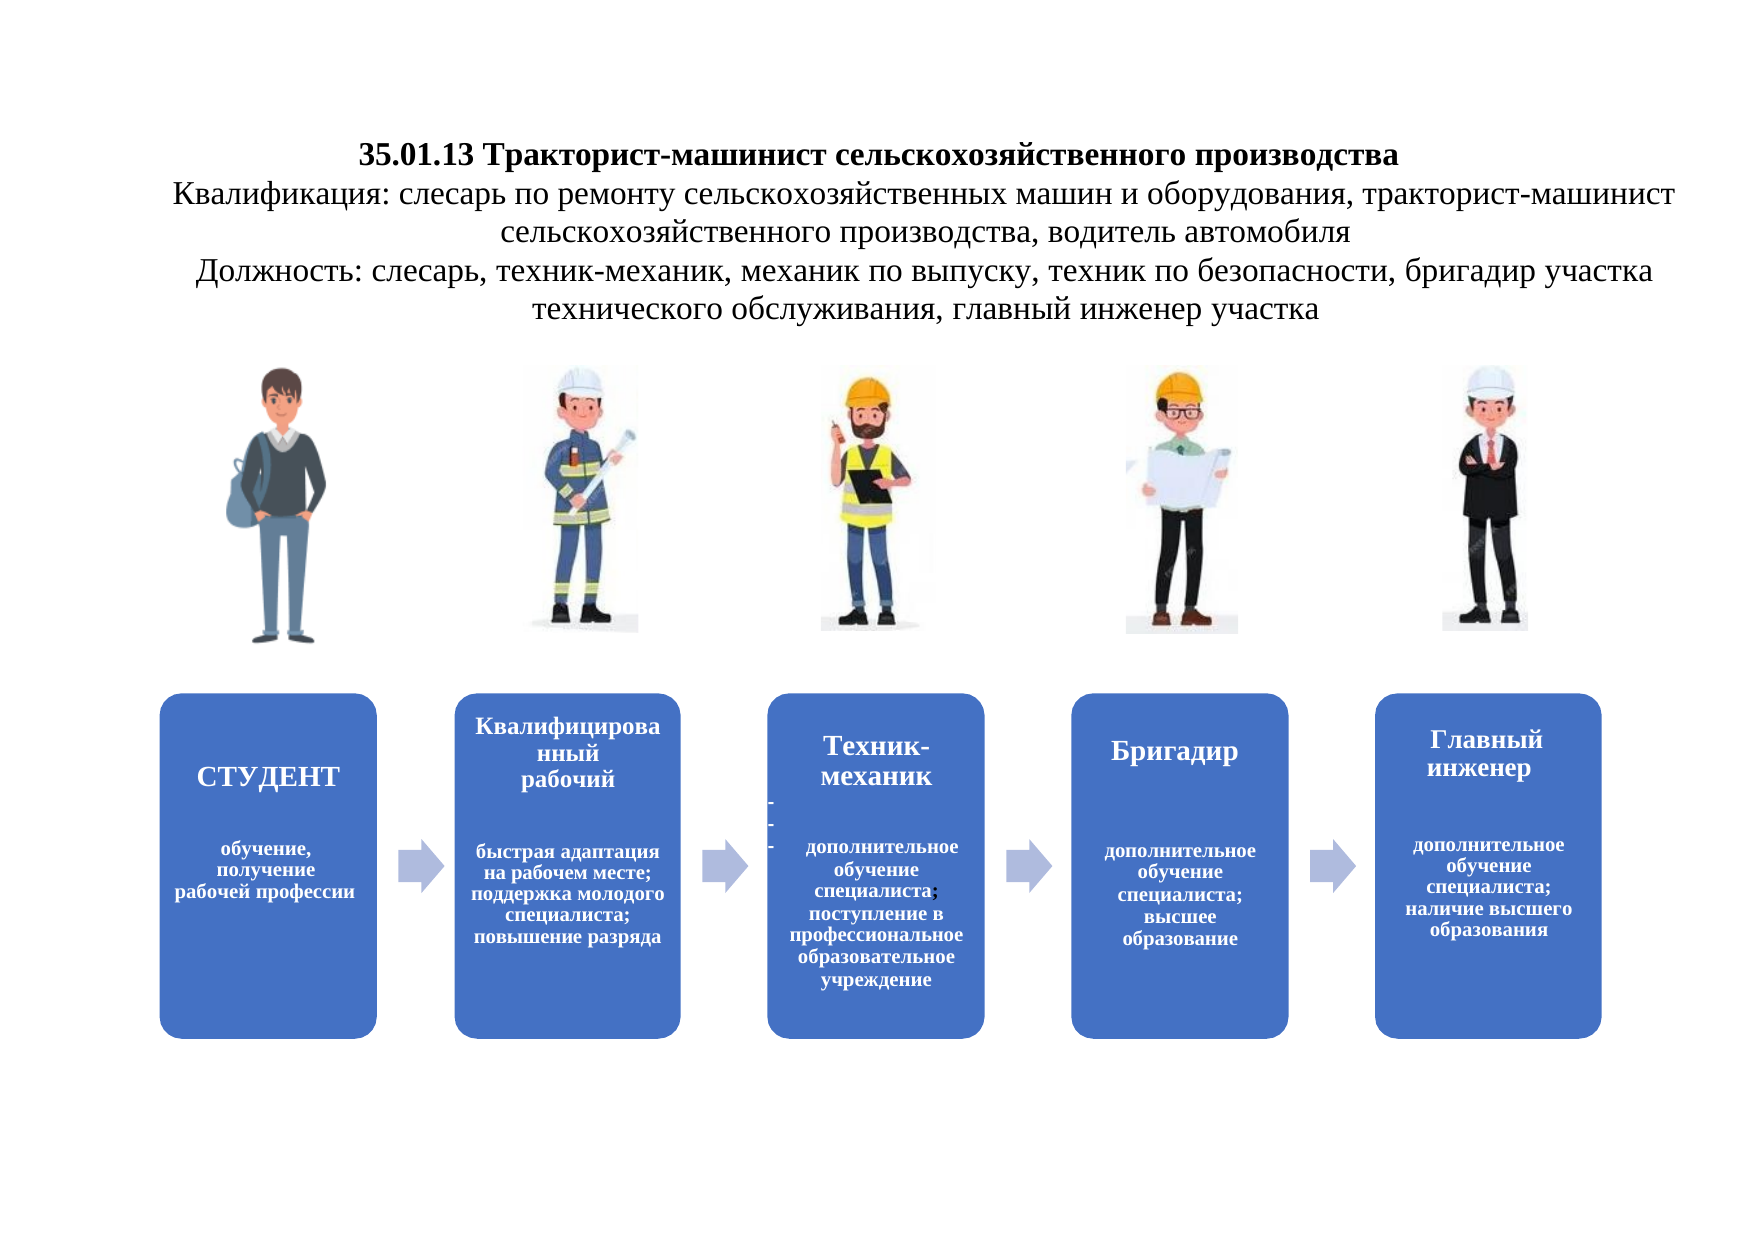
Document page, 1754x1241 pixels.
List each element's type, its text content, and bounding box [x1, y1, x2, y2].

text Должность: слесарь, техник-механик, механик по выпуску, техник по безопасности, бригадир участка технического обслуживания, главный инженер участка [118, 250, 1730, 327]
table_header [1341, 365, 1549, 671]
picture [159, 365, 418, 647]
table_header [439, 365, 730, 671]
picture [820, 365, 937, 631]
text Квалификация: слесарь по ремонту сельскохозяйственных машин и оборудования, тракторист-машинист сельскохозяйственного производства, водитель автомобиля [118, 173, 1730, 250]
picture [1125, 365, 1239, 634]
table_header [157, 365, 439, 671]
table_header [1032, 365, 1341, 671]
subtitle 35.01.13 Тракторист-машинист сельскохозяйственного производства [358, 135, 1739, 173]
table_header [730, 365, 1032, 671]
picture [522, 365, 639, 633]
picture [1442, 365, 1529, 631]
